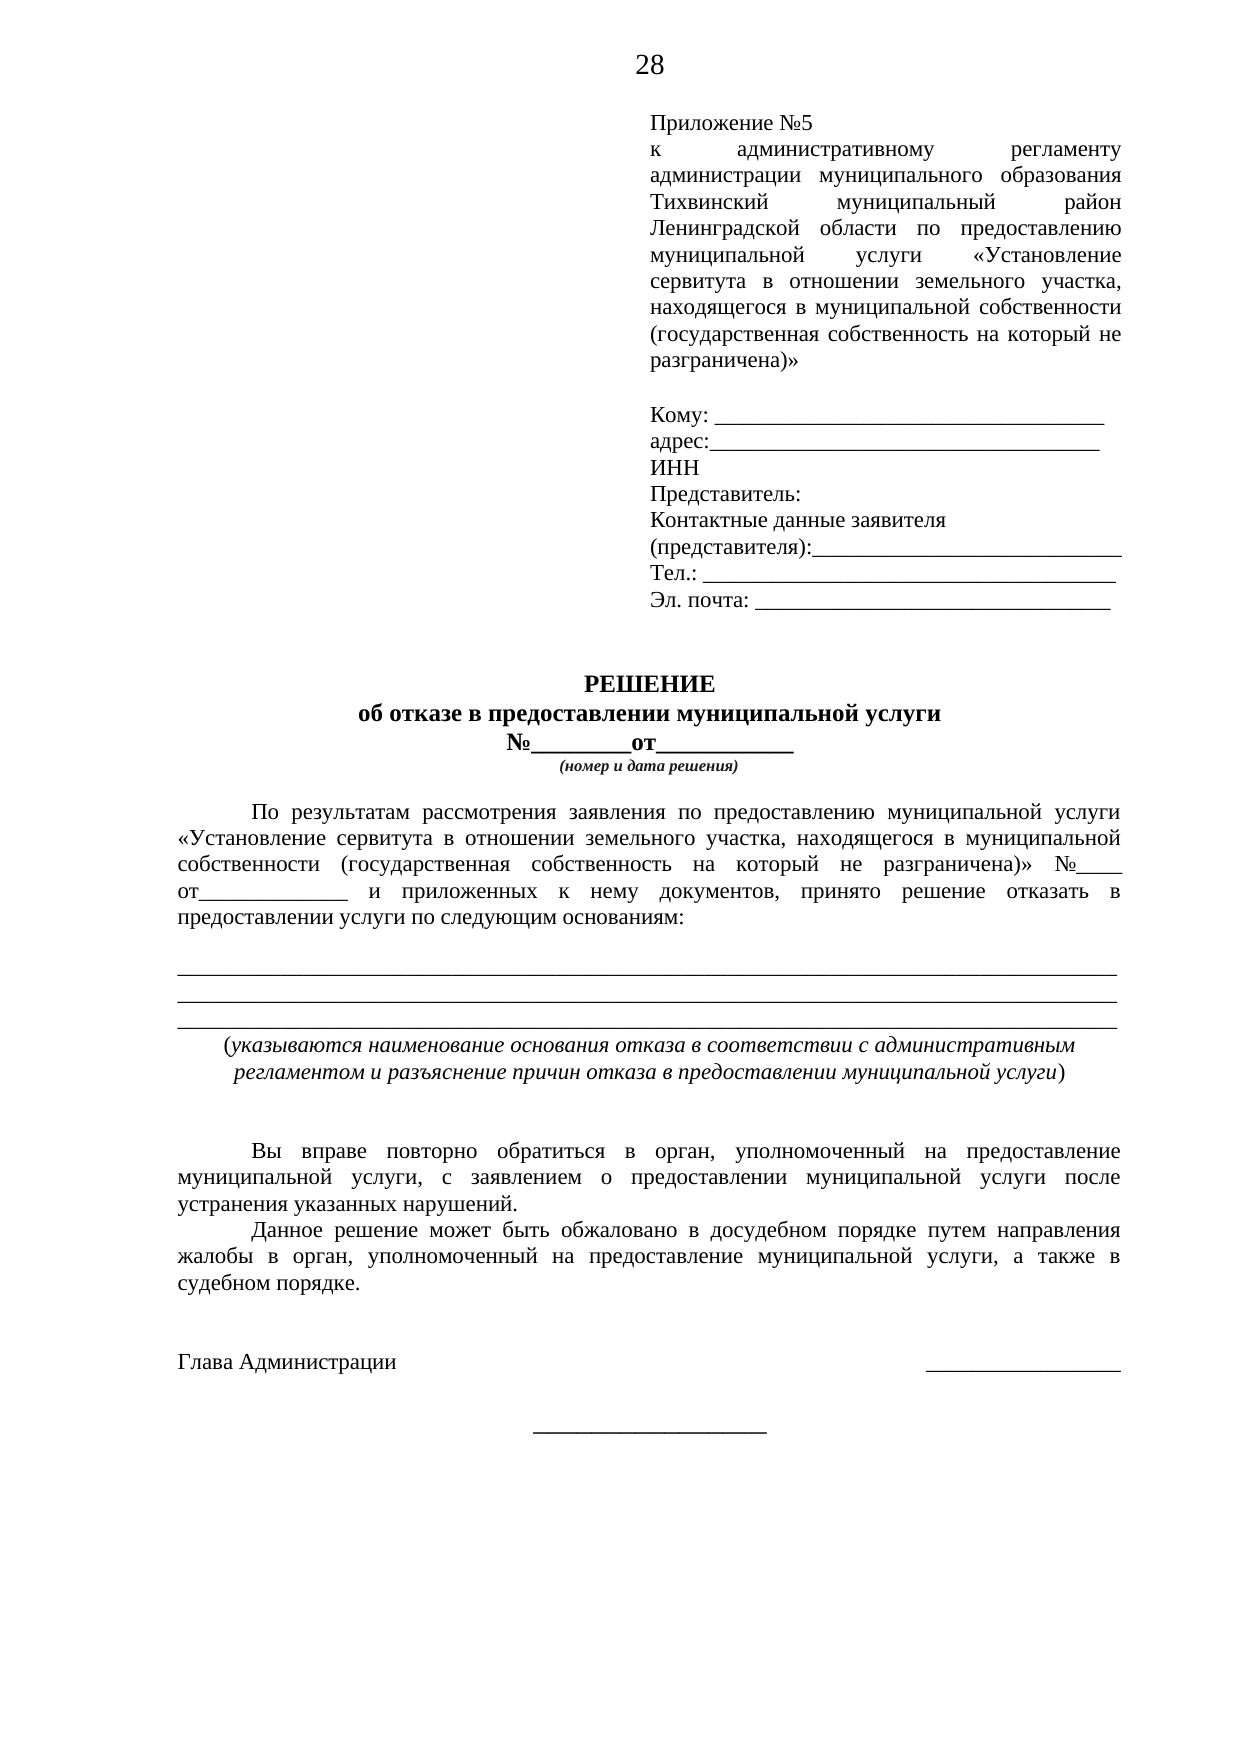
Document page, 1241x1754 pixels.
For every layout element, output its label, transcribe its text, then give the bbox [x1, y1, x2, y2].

text ________________ [177, 1403, 1122, 1436]
text адрес:__________________________________ [650, 427, 1122, 454]
text РЕШЕНИЕ [177, 669, 1122, 698]
text (номер и дата решения) [177, 756, 1122, 775]
text к административному регламенту администрации муниципального образования Тихвинский муниципальный район Ленинградской области по предоставлению муниципальной услуги «Установление сервитута в отношении земельного участка, находящегося в муниципальной собственности (государственная собственность на который не разграничена)» [650, 135, 1122, 372]
text №________от___________ [177, 727, 1122, 756]
text По результатам рассмотрения заявления по предоставлению муниципальной услуги «Установление сервитута в отношении земельного участка, находящегося в муниципальной собственности (государственная собственность на который не разграничена)» №____ от_____________ и приложенных к нему документов, принято решение отказать в предоставлении услуги по следующим основаниям: [177, 798, 1122, 929]
text ИНН [650, 454, 1122, 480]
text об отказе в предоставлении муниципальной услуги [177, 698, 1122, 727]
text Представитель: [650, 480, 1122, 507]
text Приложение №5 [650, 109, 1122, 135]
text (представителя):___________________________ [650, 533, 1122, 559]
text Кому: __________________________________ [650, 401, 1122, 427]
text (указываются наименование основания отказа в соответствии с административным [177, 1032, 1122, 1058]
text регламентом и разъяснение причин отказа в предоставлении муниципальной услуги) [177, 1058, 1122, 1084]
text Вы вправе повторно обратиться в орган, уполномоченный на предоставление муниципальной услуги, с заявлением о предоставлении муниципальной услуги после устранения указанных нарушений. [177, 1137, 1122, 1216]
text Эл. почта: _______________________________ [650, 586, 1122, 612]
text Данное решение может быть обжаловано в досудебном порядке путем направления жалобы в орган, уполномоченный на предоставление муниципальной услуги, а также в судебном порядке. [177, 1216, 1122, 1295]
text Тел.: ____________________________________ [650, 559, 1122, 586]
text ______________________________________________________________________________________________________________________________________________________________________________________________________________________________________________________ [177, 952, 1122, 1032]
text Контактные данные заявителя [650, 507, 1122, 533]
text Глава Администрации _________________ [177, 1348, 1122, 1374]
